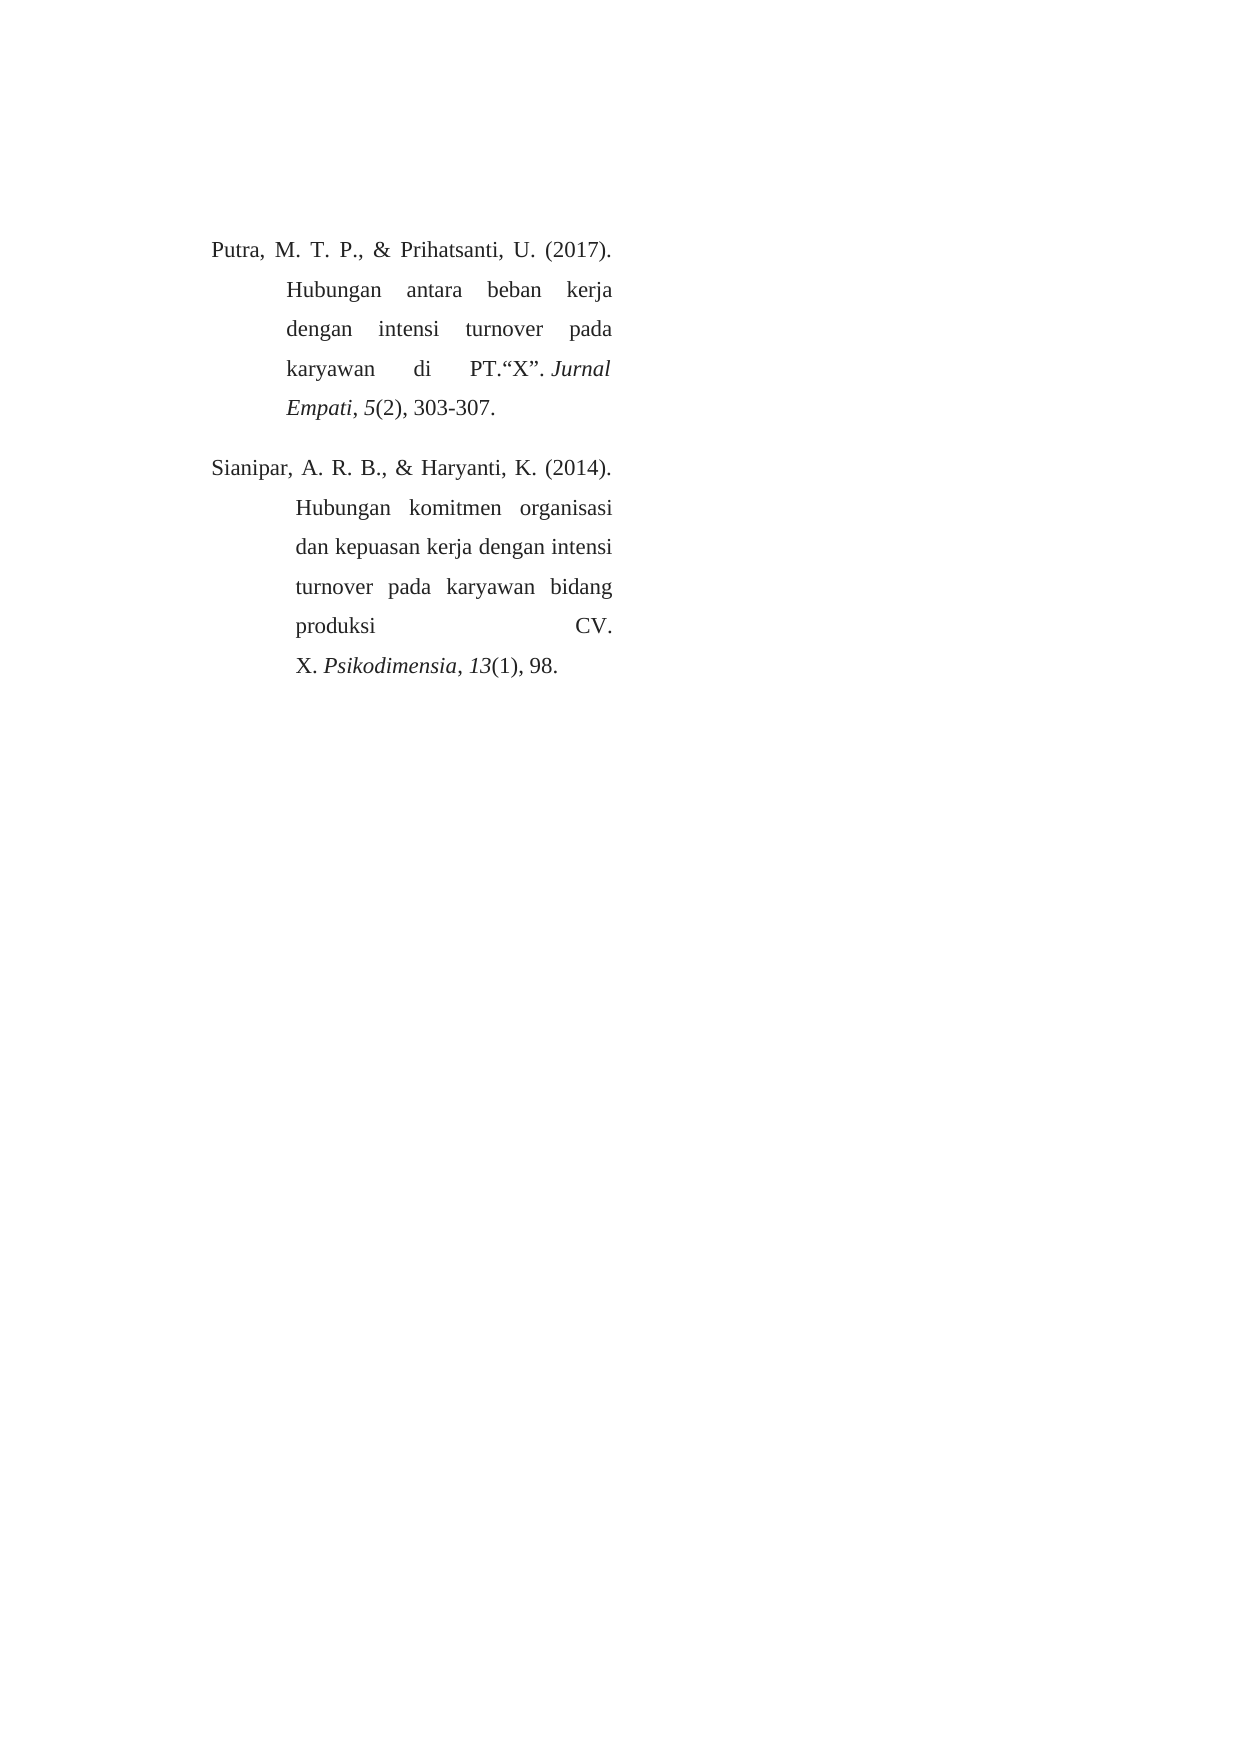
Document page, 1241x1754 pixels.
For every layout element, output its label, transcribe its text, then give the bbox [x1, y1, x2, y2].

text Putra, M. T. P., & Prihatsanti, U. (2017). Hubungan antara beban kerja dengan intensi turnover pada karyawan di PT.“X”. Jurnal Empati, 5(2), 303-307. [211, 263, 613, 421]
text Sianipar, A. R. B., & Haryanti, K. (2014). Hubungan komitmen organisasi dan kepuasan kerja dengan intensi turnover pada karyawan bidang produksi CV. X. Psikodimensia, 13(1), 98. [211, 481, 613, 678]
